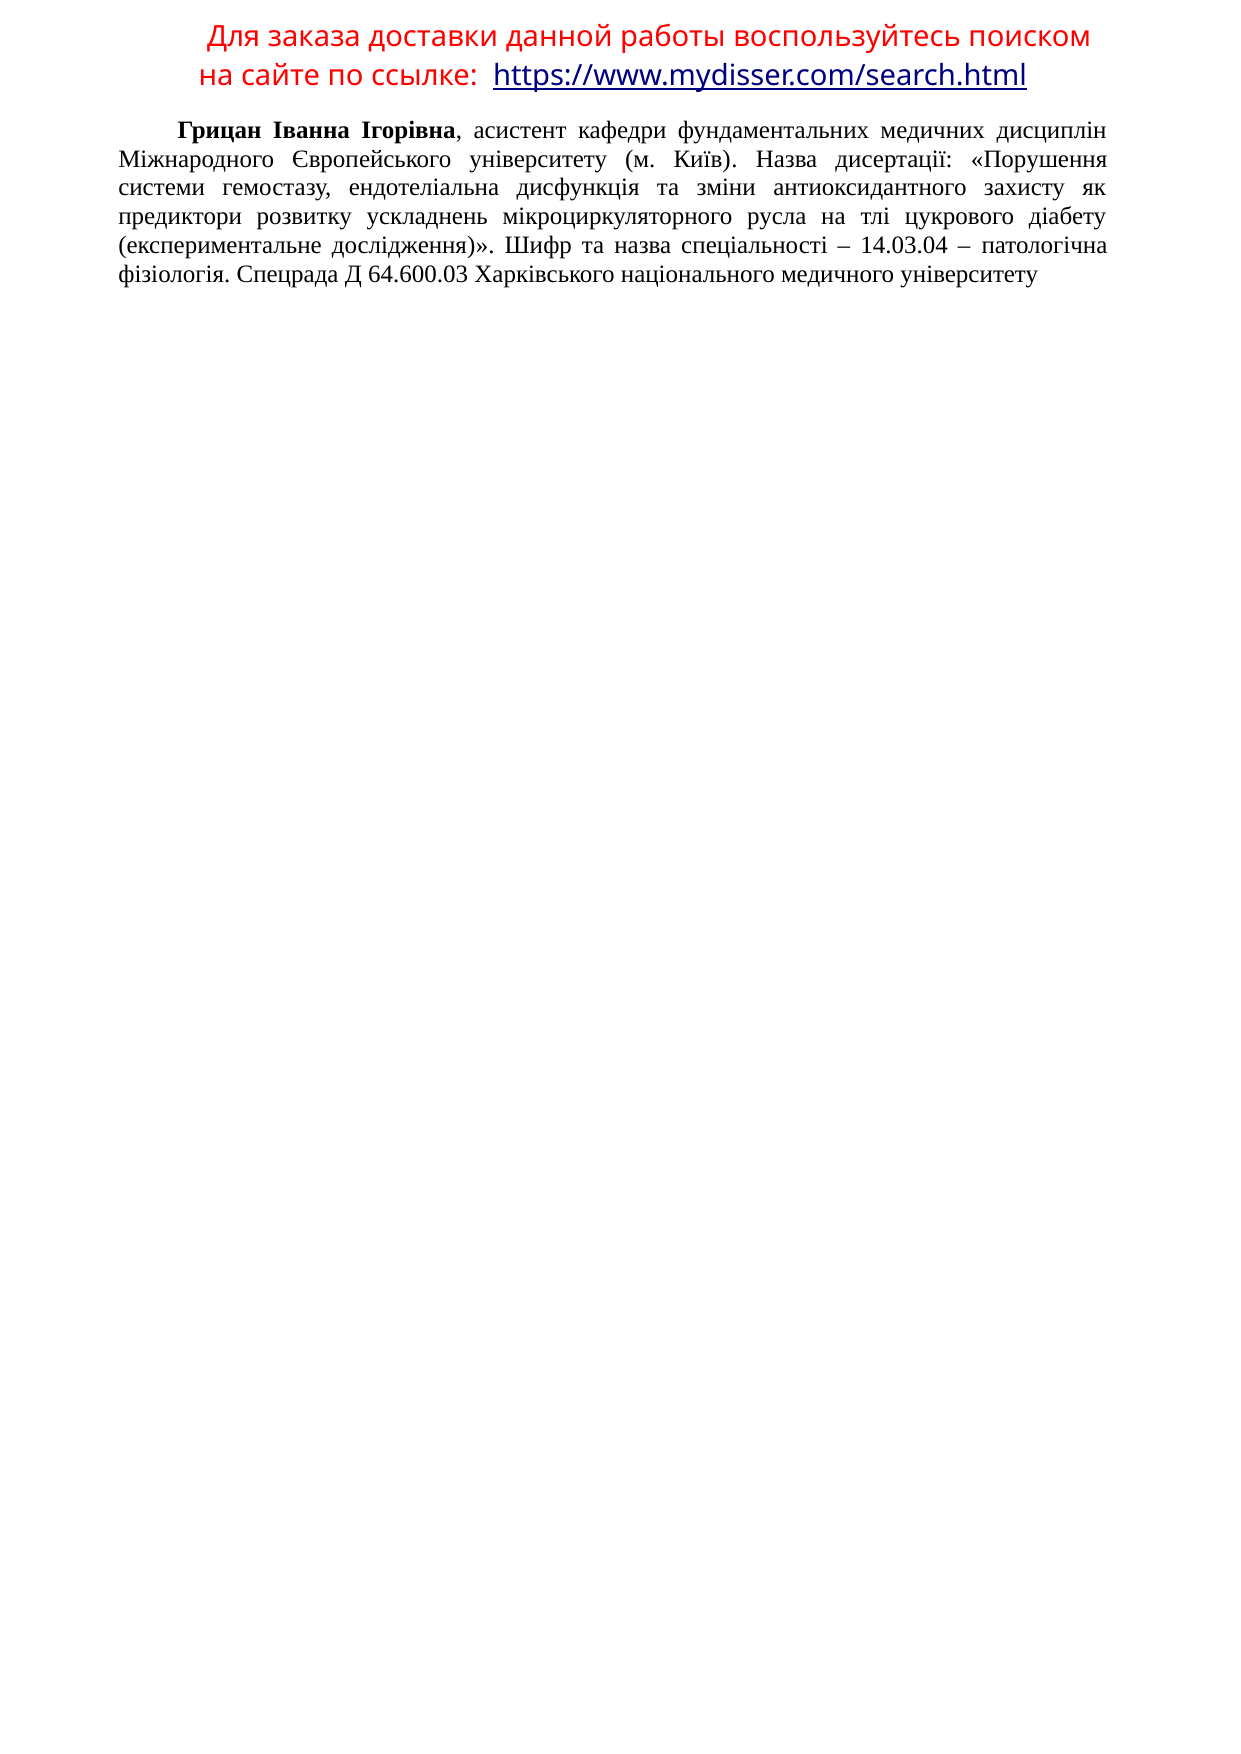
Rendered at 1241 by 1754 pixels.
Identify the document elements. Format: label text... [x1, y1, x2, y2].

text Грицан Іванна Ігорівна, асистент кафедри фундаментальних медичних дисциплін Міжнародного Європейського університету (м. Київ). Назва дисертації: «Порушення системи гемостазу, ендотеліальна дисфункція та зміни антиоксидантного захисту як предиктори розвитку ускладнень мікроциркуляторного русла на тлі цукрового діабету (експериментальне дослідження)». Шифр та назва спеціальності – 14.03.04 – патологічна фізіологія. Спецрада Д 64.600.03 Харківського національного медичного університету [118, 115, 1107, 287]
